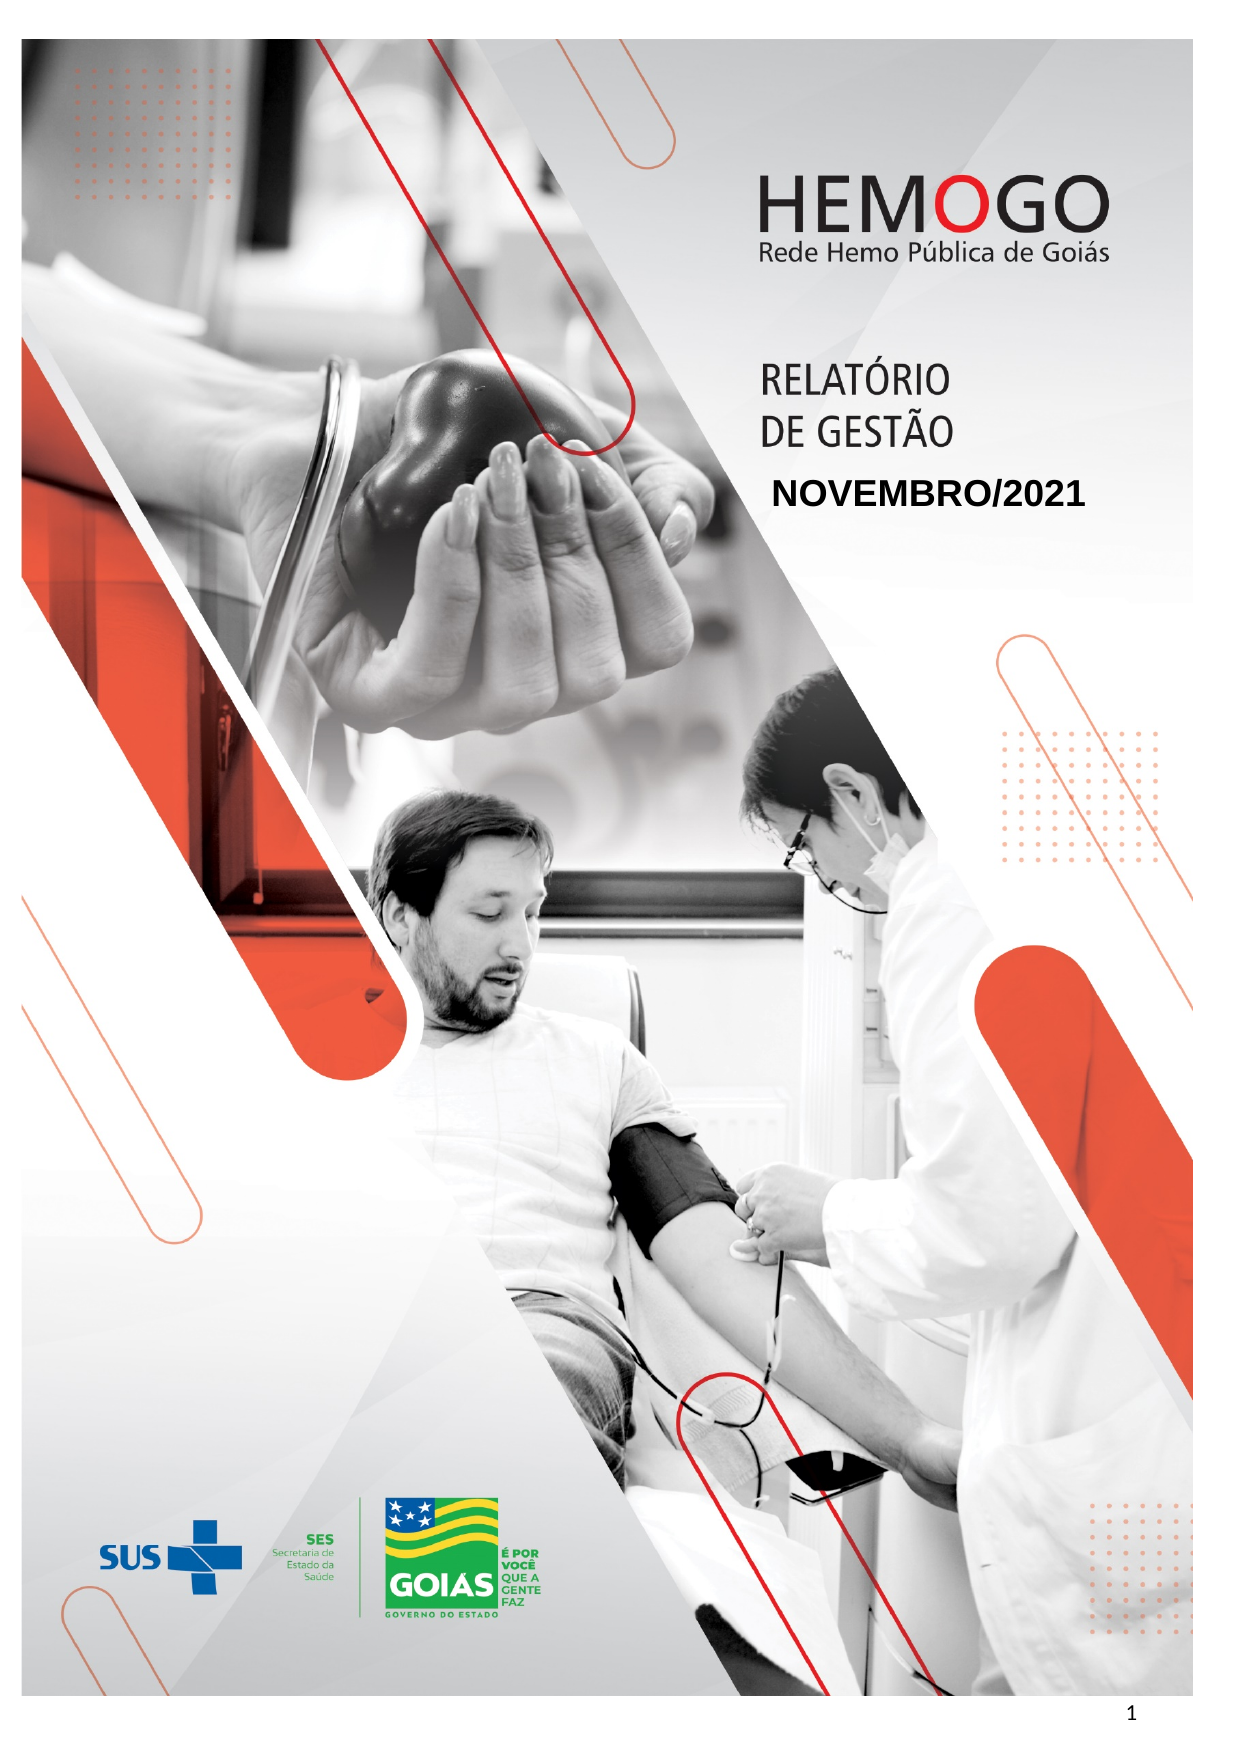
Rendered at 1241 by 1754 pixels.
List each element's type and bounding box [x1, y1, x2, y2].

picture [21, 39, 1193, 1696]
